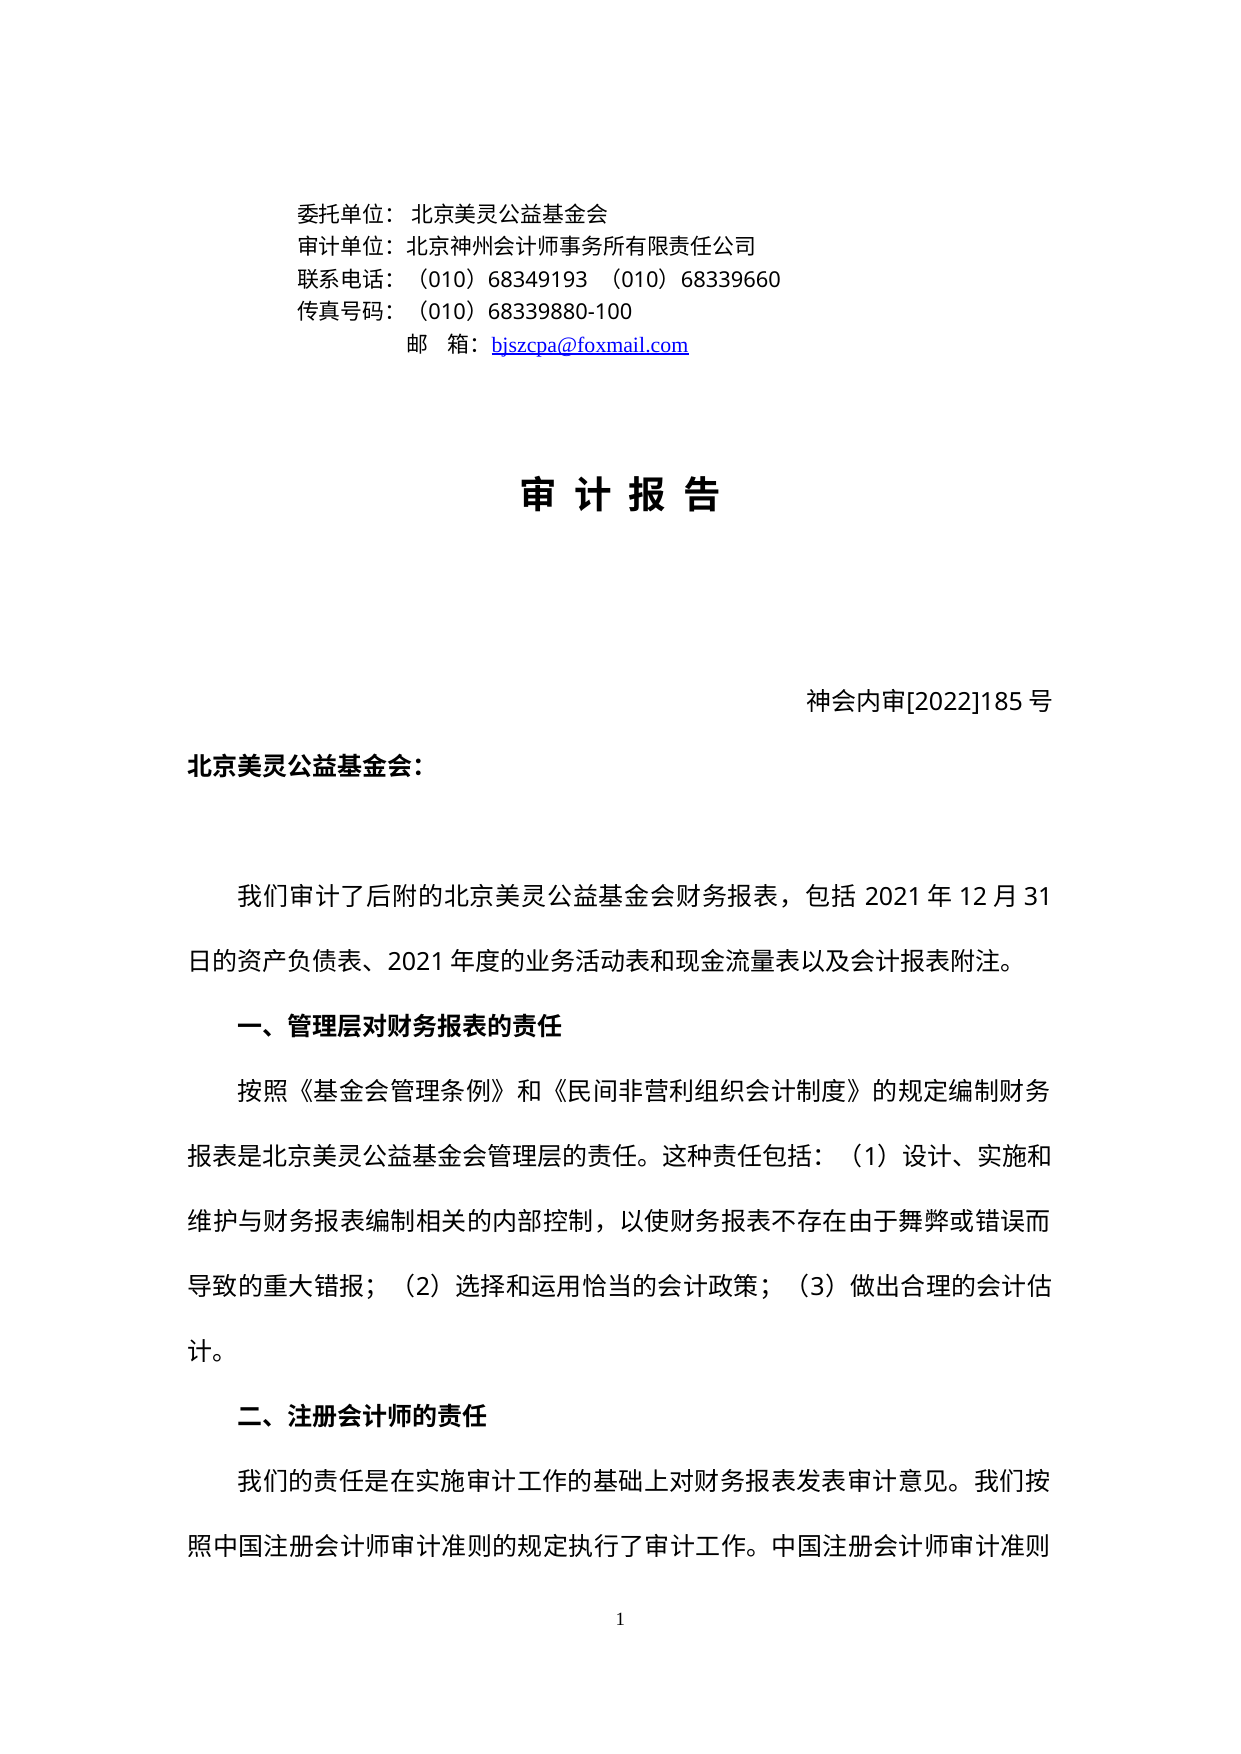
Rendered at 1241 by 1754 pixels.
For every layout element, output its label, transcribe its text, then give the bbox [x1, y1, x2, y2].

text 二、注册会计师的责任 [187, 1382, 1053, 1447]
text 我们审计了后附的北京美灵公益基金会财务报表，包括2021年12月31日的资产负债表、2021年度的业务活动表和现金流量表以及会计报表附注。 [187, 862, 1053, 992]
subtitle 审 计 报 告 [187, 459, 1053, 524]
text 委托单位： 北京美灵公益基金会 [187, 196, 1053, 229]
text 按照《基金会管理条例》和《民间非营利组织会计制度》的规定编制财务报表是北京美灵公益基金会管理层的责任。这种责任包括：（1）设计、实施和维护与财务报表编制相关的内部控制，以使财务报表不存在由于舞弊或错误而导致的重大错报；（2）选择和运用恰当的会计政策；（3）做出合理的会计估计。 [187, 1057, 1053, 1382]
text 北京美灵公益基金会： [187, 732, 1053, 797]
text 审计单位：北京神州会计师事务所有限责任公司 [187, 229, 1053, 261]
text 邮 箱：bjszcpa@foxmail.com [187, 326, 1053, 359]
text 一、管理层对财务报表的责任 [187, 992, 1053, 1057]
text 传真号码：（010）68339880-100 [187, 294, 1053, 326]
text 神会内审[2022]185号 [187, 667, 1053, 732]
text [187, 1447, 1053, 1577]
text 联系电话：（010）68349193 （010）68339660 [187, 261, 1053, 294]
